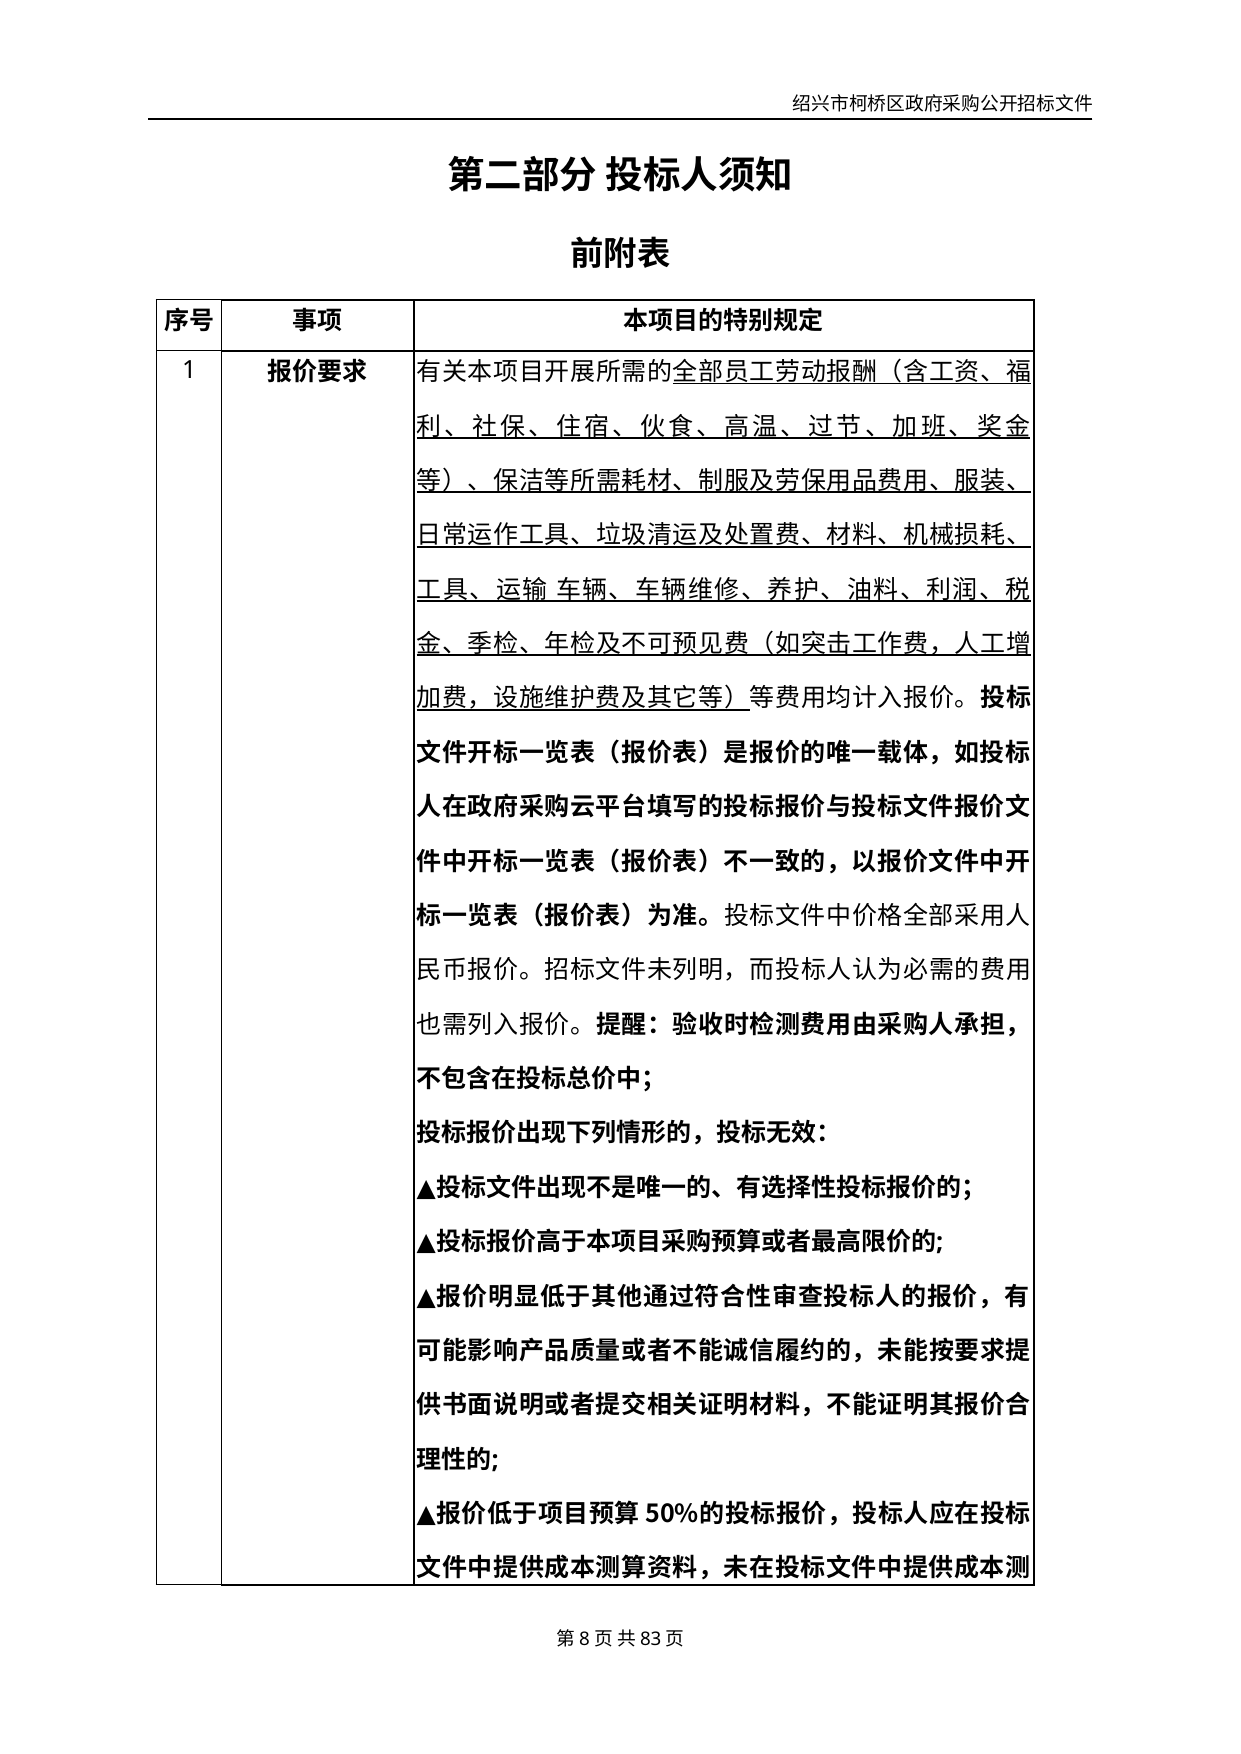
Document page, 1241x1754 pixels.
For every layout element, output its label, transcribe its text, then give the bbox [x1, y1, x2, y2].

table_header 事项 [222, 301, 413, 349]
text 第二部分 投标人须知 [148, 145, 1092, 199]
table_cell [415, 352, 1033, 1584]
table_header 本项目的特别规定 [415, 301, 1033, 349]
table_cell 1 [157, 351, 221, 1584]
table_header 序号 [157, 300, 221, 349]
text 前附表 [148, 226, 1092, 274]
table_cell 报价要求 [222, 352, 413, 1584]
